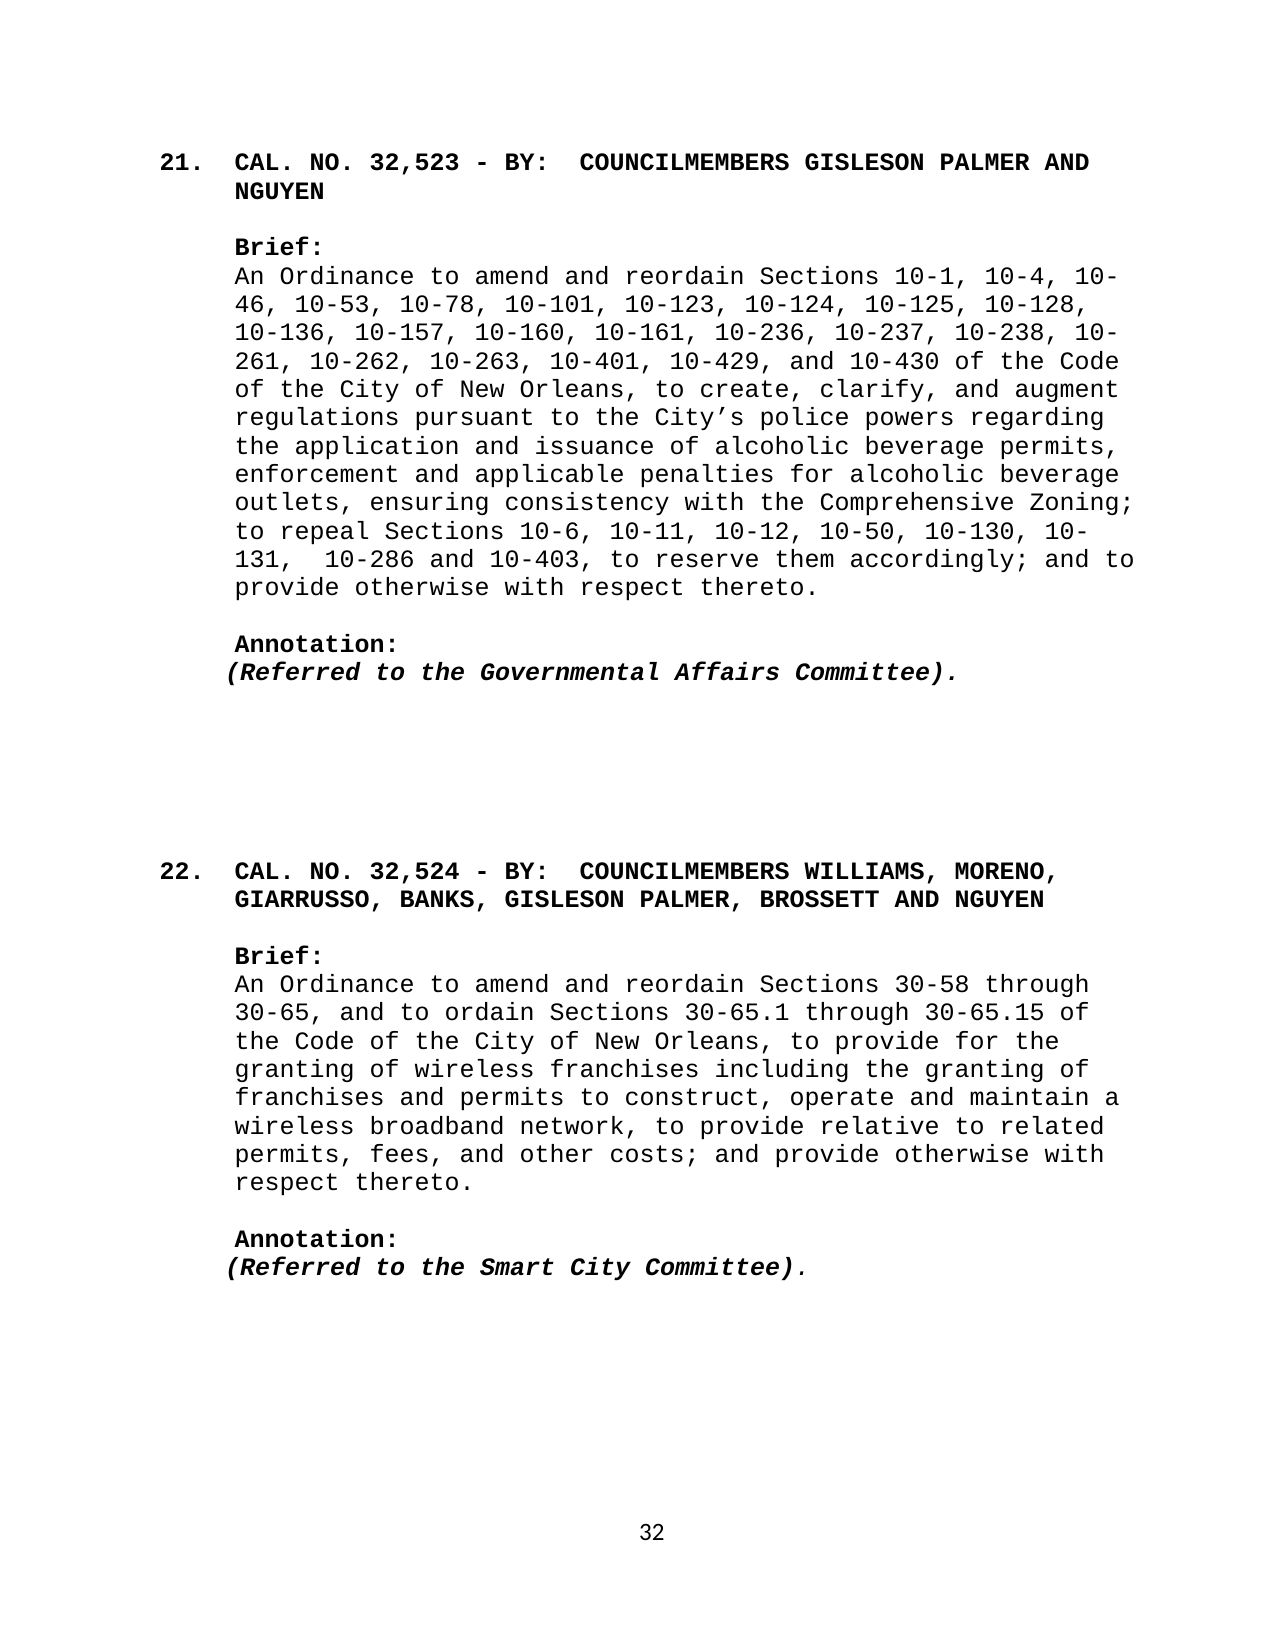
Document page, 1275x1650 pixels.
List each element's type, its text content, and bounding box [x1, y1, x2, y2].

text Annotation: [234, 1227, 1144, 1255]
text An Ordinance to amend and reordain Sections 10-1, 10-4, 10-46, 10-53, 10-78, 10-101, 10-123, 10-124, 10-125, 10-128, 10-136, 10-157, 10-160, 10-161, 10-236, 10-237, 10-238, 10-261, 10-262, 10-263, 10-401, 10-429, and 10-430 of the Code of the City of New Orleans, to create, clarify, and augment regulations pursuant to the City’s police powers regarding the application and issuance of alcoholic beverage permits, enforcement and applicable penalties for alcoholic beverage outlets, ensuring consistency with the Comprehensive Zoning; to repeal Sections 10-6, 10-11, 10-12, 10-50, 10-130, 10-131, 10-286 and 10-403, to reserve them accordingly; and to provide otherwise with respect thereto. [234, 263, 1144, 603]
text Brief: [159, 943, 1144, 972]
text GIARRUSSO, BANKS, GISLESON PALMER, BROSSETT AND NGUYEN [159, 887, 1144, 915]
text Annotation: [159, 632, 1144, 660]
list CAL. NO. 32,524 - BY: COUNCILMEMBERS WILLIAMS, MORENO, [159, 858, 1144, 887]
text Brief: [159, 235, 1144, 263]
text An Ordinance to amend and reordain Sections 30-58 through 30-65, and to ordain Sections 30-65.1 through 30-65.15 of the Code of the City of New Orleans, to provide for the granting of wireless franchises including the granting of franchises and permits to construct, operate and maintain a wireless broadband network, to provide relative to related permits, fees, and other costs; and provide otherwise with respect thereto. [234, 972, 1144, 1198]
text (Referred to the Governmental Affairs Committee). [159, 660, 1144, 688]
list CAL. NO. 32,523 - BY: COUNCILMEMBERS GISLESON PALMER AND NGUYEN [159, 150, 1144, 207]
text (Referred to the Smart City Committee). [159, 1255, 1144, 1283]
